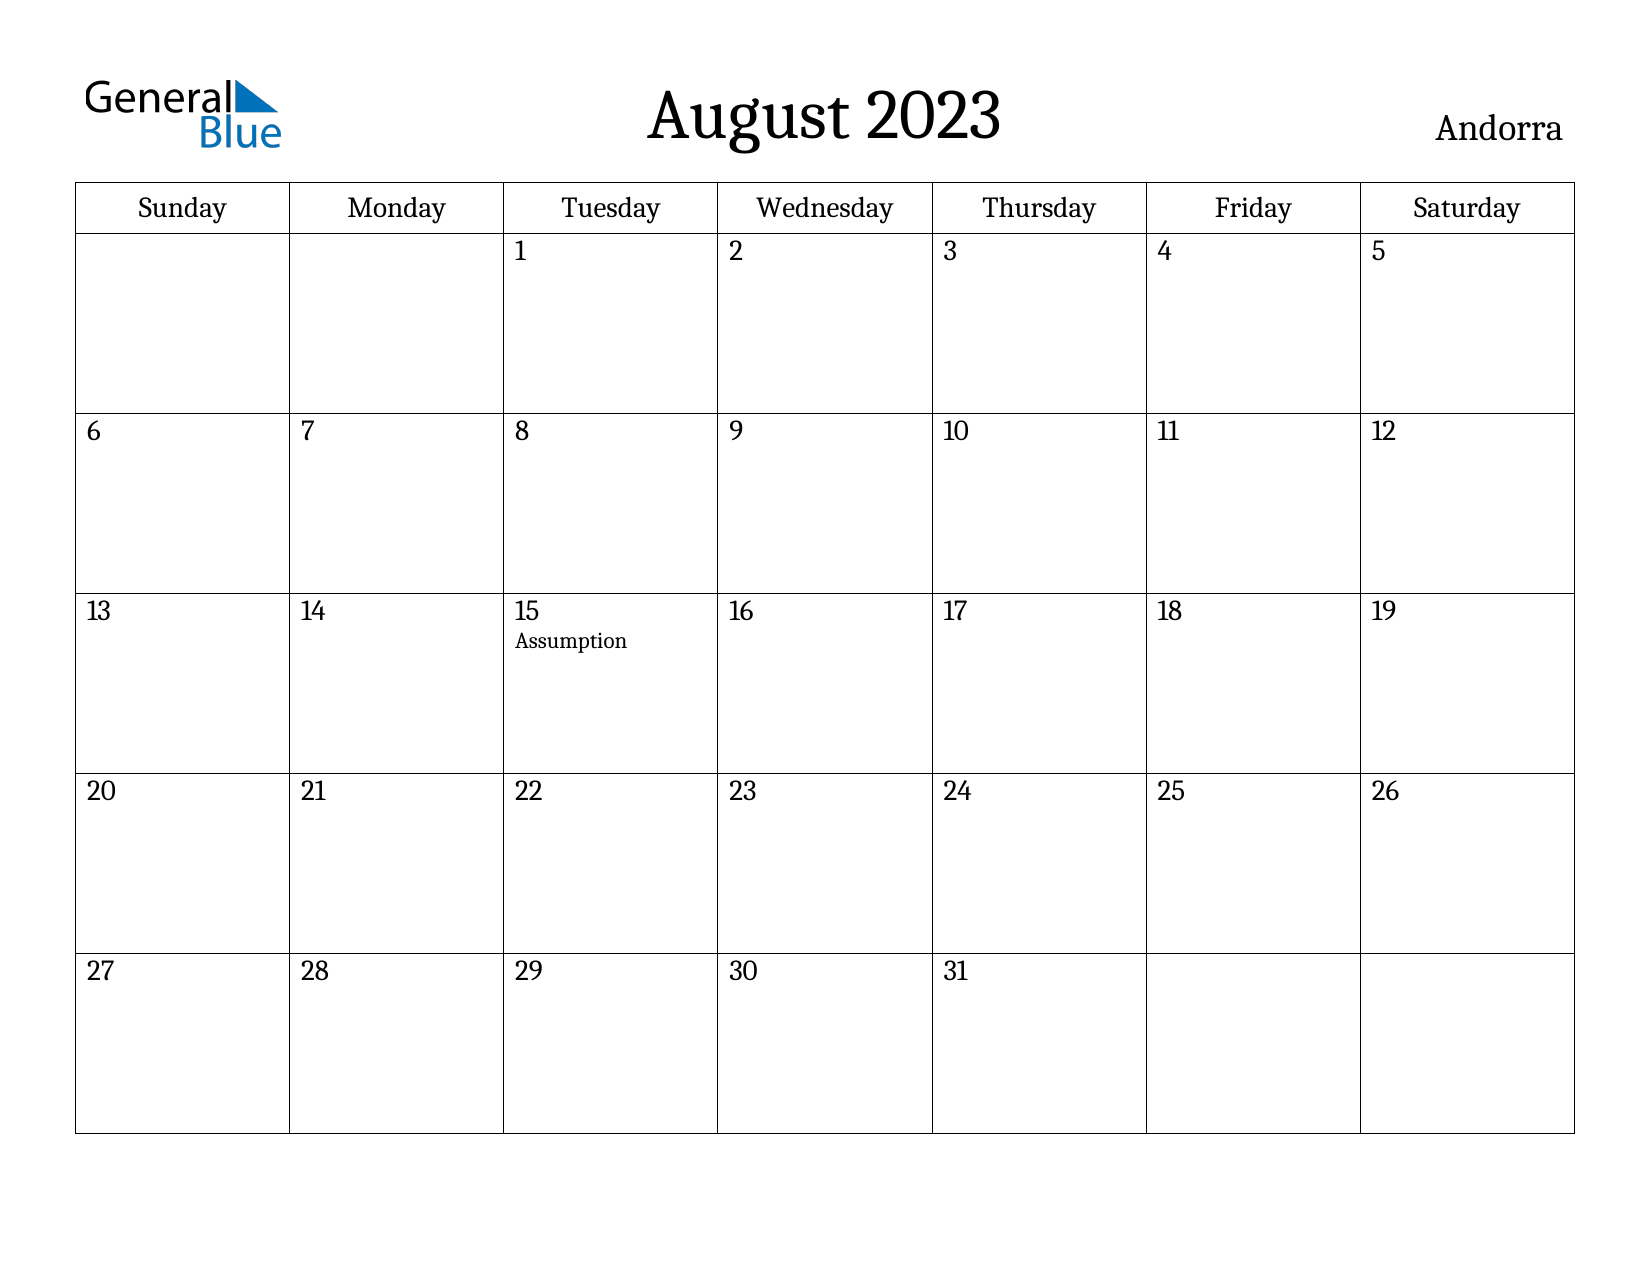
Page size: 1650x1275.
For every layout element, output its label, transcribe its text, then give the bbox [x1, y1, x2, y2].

table_cell 1 [504, 234, 717, 267]
table_cell [76, 448, 289, 593]
table_cell [290, 808, 503, 953]
table_cell [1147, 448, 1360, 593]
table_cell [290, 988, 503, 1133]
table_cell 12 [1361, 414, 1574, 447]
table_header August 2023 [504, 75, 1146, 182]
table_cell Monday [290, 183, 503, 233]
table_cell 20 [76, 774, 289, 807]
table_cell 11 [1147, 414, 1360, 447]
table_cell [290, 448, 503, 593]
table_cell Wednesday [718, 183, 932, 233]
table_cell Friday [1147, 183, 1360, 233]
table_cell 7 [290, 414, 503, 447]
table_cell 4 [1147, 234, 1360, 267]
table_header [76, 75, 503, 182]
table_cell 16 [718, 594, 932, 627]
table_cell [933, 627, 1146, 773]
table_cell Assumption [504, 627, 717, 773]
table_cell [1361, 267, 1574, 413]
table_cell [76, 267, 289, 413]
table_cell [76, 234, 289, 267]
table_cell 3 [933, 234, 1146, 267]
table_cell Saturday [1361, 183, 1574, 233]
picture [86, 80, 281, 148]
table_cell 8 [504, 414, 717, 447]
table_cell 17 [933, 594, 1146, 627]
table_cell 6 [76, 414, 289, 447]
table_cell [1147, 627, 1360, 773]
table_cell 18 [1147, 594, 1360, 627]
table_cell 19 [1361, 594, 1574, 627]
table_cell [933, 808, 1146, 953]
table_cell [504, 448, 717, 593]
table_cell [504, 267, 717, 413]
table_cell 15 [504, 594, 717, 627]
table_cell 21 [290, 774, 503, 807]
table_cell Tuesday [504, 183, 717, 233]
table_cell [76, 988, 289, 1133]
table_cell 24 [933, 774, 1146, 807]
table_cell [1361, 448, 1574, 593]
table_cell [1361, 627, 1574, 773]
table_cell [290, 627, 503, 773]
table_cell 27 [76, 954, 289, 987]
table_cell [1147, 954, 1360, 987]
table_cell [1361, 988, 1574, 1133]
table_cell Thursday [933, 183, 1146, 233]
table_cell [1361, 954, 1574, 987]
table_header Andorra [1146, 75, 1574, 182]
table_cell [76, 808, 289, 953]
table_cell 22 [504, 774, 717, 807]
table_cell 2 [718, 234, 932, 267]
table_cell [76, 627, 289, 773]
table_cell 23 [718, 774, 932, 807]
table_cell [1147, 267, 1360, 413]
table_cell 14 [290, 594, 503, 627]
table_cell [933, 267, 1146, 413]
table_cell [504, 988, 717, 1133]
table_cell 13 [76, 594, 289, 627]
table_cell [1147, 808, 1360, 953]
table_cell 5 [1361, 234, 1574, 267]
table_cell [504, 808, 717, 953]
table_cell 9 [718, 414, 932, 447]
table_cell [718, 808, 932, 953]
table_cell 28 [290, 954, 503, 987]
table_cell 30 [718, 954, 932, 987]
table_cell 26 [1361, 774, 1574, 807]
table_cell [718, 267, 932, 413]
table_cell [1361, 808, 1574, 953]
table_cell [718, 448, 932, 593]
table_cell [933, 448, 1146, 593]
table_cell 31 [933, 954, 1146, 987]
table_cell [933, 988, 1146, 1133]
table_cell 29 [504, 954, 717, 987]
table_cell 10 [933, 414, 1146, 447]
table_cell [1147, 988, 1360, 1133]
table_cell 25 [1147, 774, 1360, 807]
table_cell [290, 267, 503, 413]
table_cell [290, 234, 503, 267]
table_cell [718, 988, 932, 1133]
table_cell [718, 627, 932, 773]
table_cell Sunday [76, 183, 289, 233]
